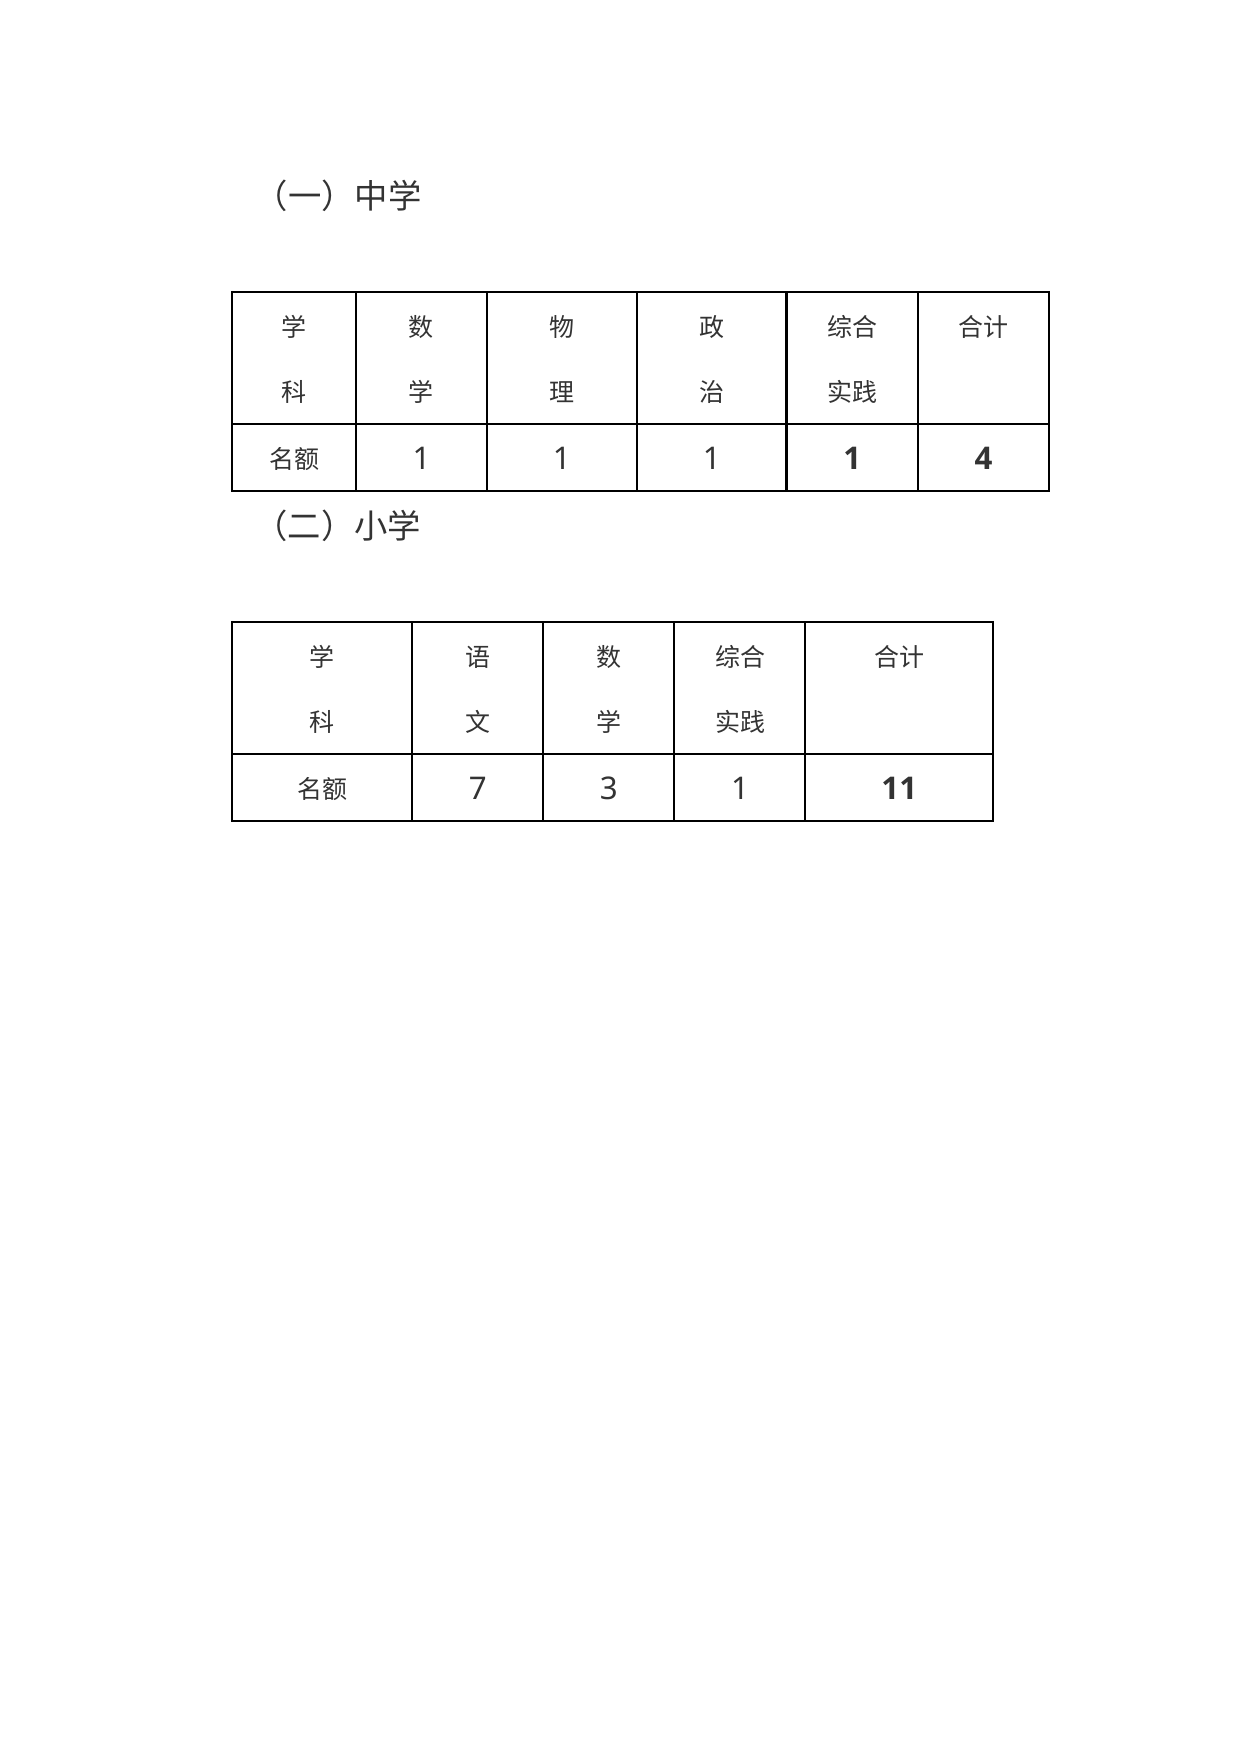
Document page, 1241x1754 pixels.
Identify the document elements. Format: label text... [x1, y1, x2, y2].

table_header 政 治 [638, 293, 785, 423]
text （一）中学 [254, 162, 1053, 227]
table_cell 1 [357, 425, 486, 490]
table_header 学 科 [233, 623, 411, 753]
table_cell 名额 [233, 755, 411, 820]
table_header 物 理 [488, 293, 636, 423]
table_cell 3 [544, 755, 673, 820]
table_header 语 文 [413, 623, 542, 753]
table_header 合计 [919, 293, 1048, 423]
table_header 学 科 [233, 293, 355, 423]
table_cell 11 [806, 755, 992, 820]
table_cell 7 [413, 755, 542, 820]
table_cell 1 [488, 425, 636, 490]
table_cell 1 [638, 425, 785, 490]
table_header 数 学 [544, 623, 673, 753]
table_cell 1 [788, 425, 917, 490]
table_header 综合 实践 [675, 623, 804, 753]
table_header 数 学 [357, 293, 486, 423]
table_header 综合 实践 [788, 293, 917, 423]
table_cell 名额 [233, 425, 355, 490]
table_cell 4 [919, 425, 1048, 490]
table_header 合计 [806, 623, 992, 753]
table_cell 1 [675, 755, 804, 820]
text （二）小学 [187, 492, 1053, 557]
